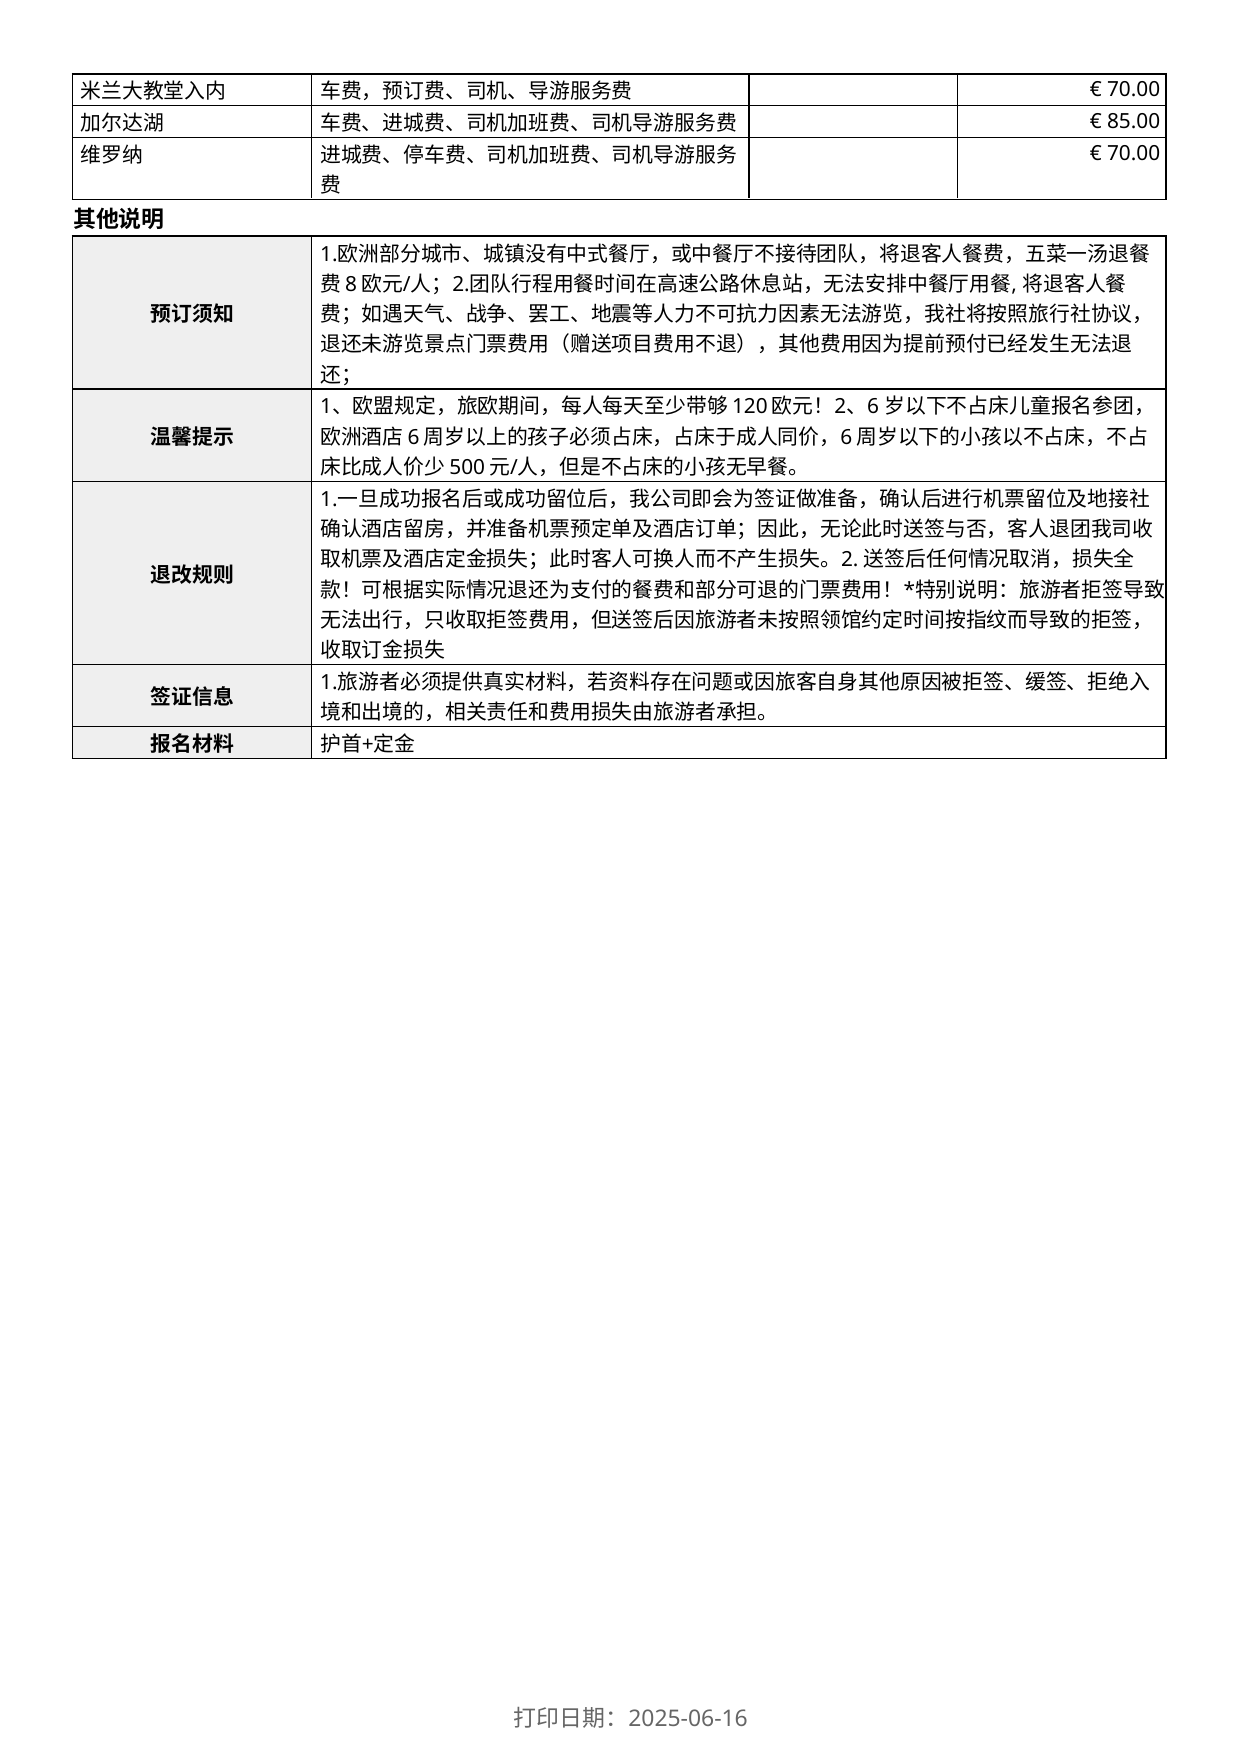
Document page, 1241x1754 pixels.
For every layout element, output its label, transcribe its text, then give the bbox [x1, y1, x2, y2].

table_cell 1.旅游者必须提供真实材料，若资料存在问题或因旅客自身其他原因被拒签、缓签、拒绝入境和出境的，相关责任和费用损失由旅游者承担。 [312, 665, 1165, 726]
table_cell € 85.00 [958, 106, 1165, 136]
table_cell 温馨提示 [73, 390, 311, 481]
table_cell [750, 138, 957, 198]
table_header 1.欧洲部分城市、城镇没有中式餐厅，或中餐厅不接待团队，将退客人餐费，五菜一汤退餐费8欧元/人； [312, 237, 1165, 388]
table_cell 1、欧盟规定，旅欧期间，每人每天至少带够120欧元！ [312, 390, 1165, 481]
text 其他说明 [73, 201, 1167, 234]
table_cell 维罗纳 [73, 138, 311, 198]
table_cell 签证信息 [73, 665, 311, 726]
table_cell € 70.00 [958, 75, 1165, 105]
table_cell 报名材料 [73, 727, 311, 758]
table_cell 米兰大教堂入内 [73, 75, 311, 105]
table_cell 护首+定金 [312, 727, 1165, 758]
table_cell [750, 75, 957, 105]
table_cell 加尔达湖 [73, 106, 311, 136]
table_cell 车费、进城费、 [312, 106, 748, 136]
table_cell € 70.00 [958, 138, 1165, 198]
table_header 预订须知 [73, 237, 311, 388]
table_cell 退改规则 [73, 482, 311, 664]
table_cell 车费，预订费、 [312, 75, 748, 105]
table_cell 进城费、停车费、 [312, 138, 748, 198]
table_cell [750, 106, 957, 136]
table_cell 1.一旦成功报名后或成功留位后，我公司即会为签证做准备，确认后进行机票留位及地接社确认酒店留房，并准备机票预定单及酒店订单；因此，无论此时送签与否，客人退团我司收取机票及酒店定金损失；此时客人可换人而不产生损失。 [312, 482, 1165, 664]
